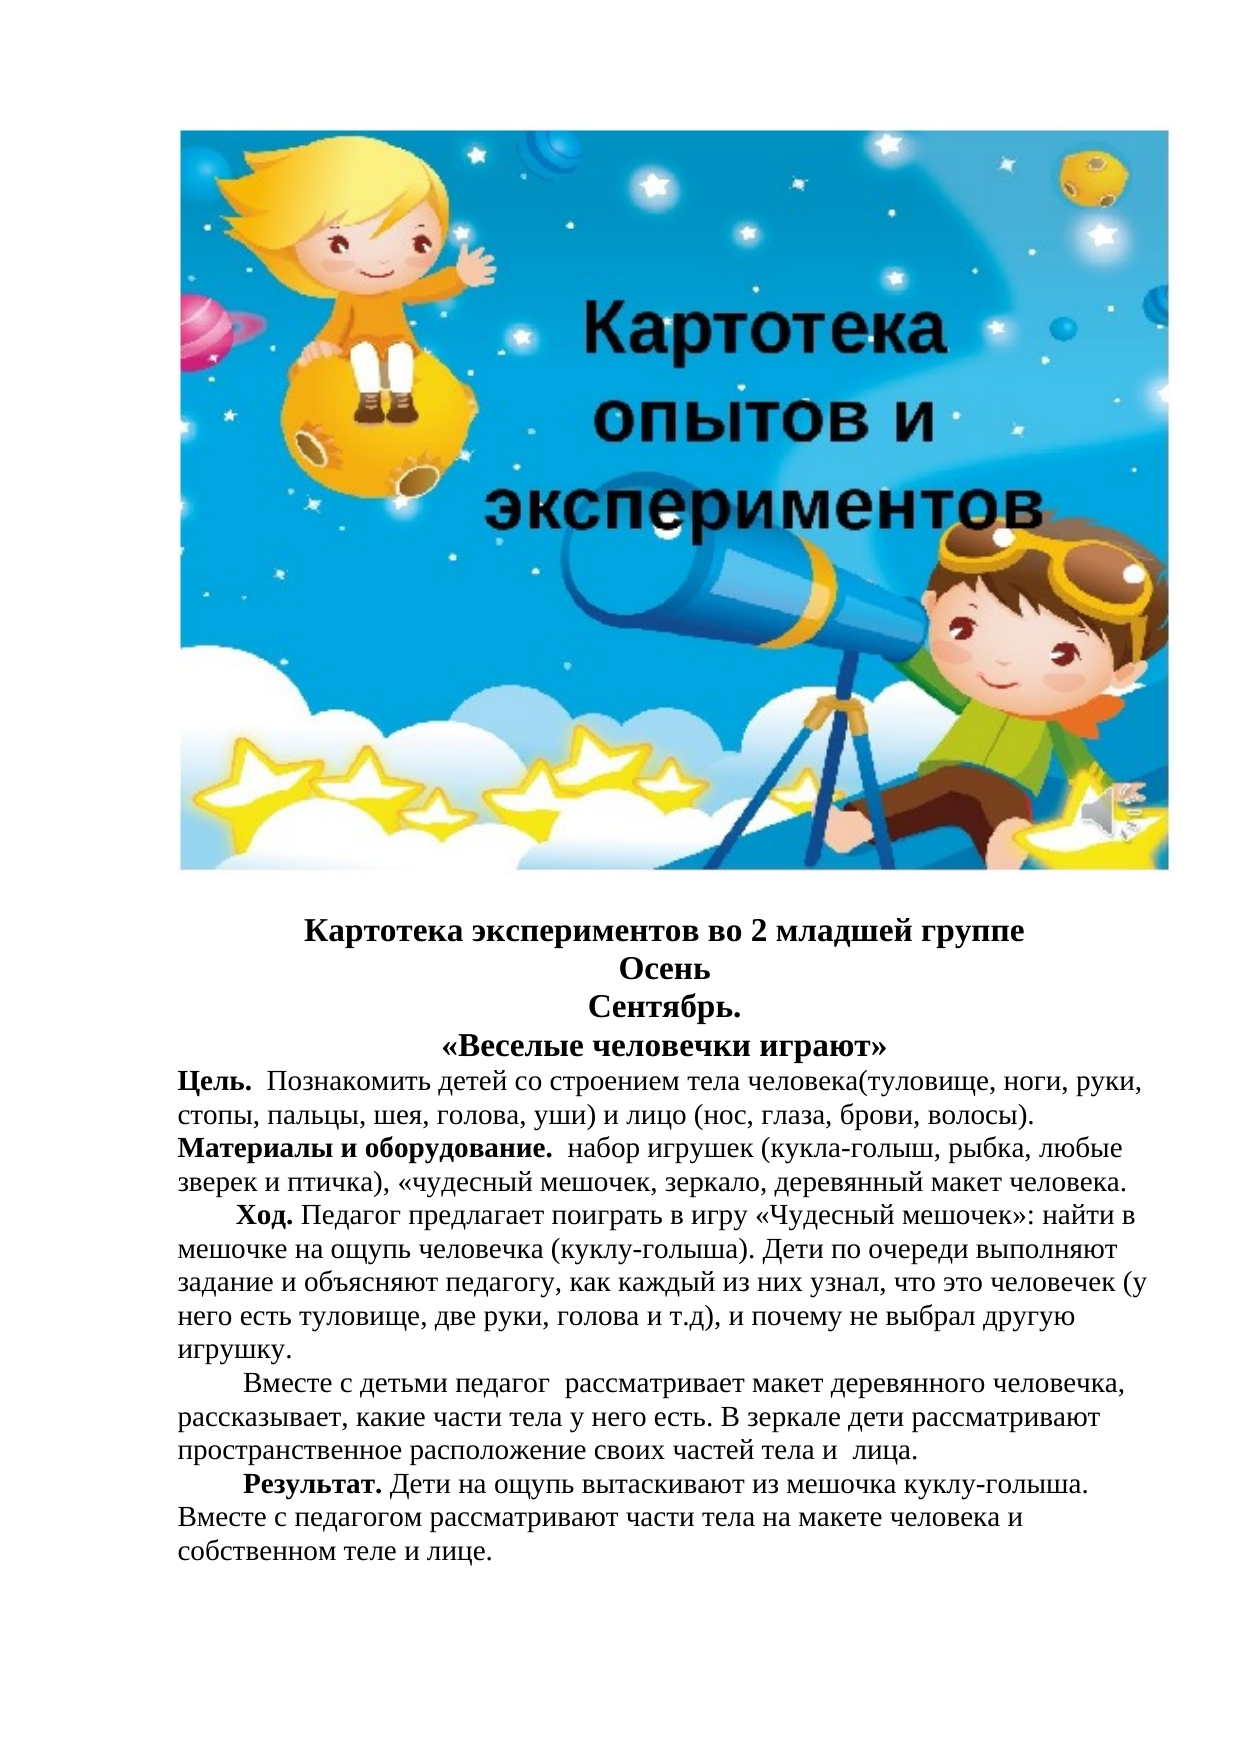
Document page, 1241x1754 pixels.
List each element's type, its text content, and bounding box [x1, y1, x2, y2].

picture [177, 118, 1183, 911]
text Цель. Познакомить детей со строением тела человека(туловище, ноги, руки, стопы, пальцы, шея, голова, уши) и лицо (нос, глаза, брови, волосы). [177, 1063, 1152, 1130]
text Результат. Дети на ощупь вытаскивают из мешочка куклу-голыша. Вместе с педагогом рассматривают части тела на макете человека и собственном теле и лице. [177, 1466, 1152, 1566]
text «Веселые человечки играют» [177, 1025, 1152, 1063]
text Материалы и оборудование. набор игрушек (кукла-голыш, рыбка, любые зверек и птичка), «чудесный мешочек, зеркало, деревянный макет человека. [177, 1130, 1152, 1197]
text Вместе с детьми педагог рассматривает макет деревянного человечка, рассказывает, какие части тела у него есть. В зеркале дети рассматривают пространственное расположение своих частей тела и лица. [177, 1365, 1152, 1466]
text Ход. Педагог предлагает поиграть в игру «Чудесный мешочек»: найти в мешочке на ощупь человечка (куклу-голыша). Дети по очереди выполняют задание и объясняют педагогу, как каждый из них узнал, что это человечек (у него есть туловище, две руки, голова и т.д), и почему не выбрал другую игрушку. [177, 1197, 1152, 1365]
text Осень [177, 948, 1152, 987]
text Картотека экспериментов во 2 младшей группе [177, 911, 1152, 948]
text Сентябрь. [177, 987, 1152, 1025]
